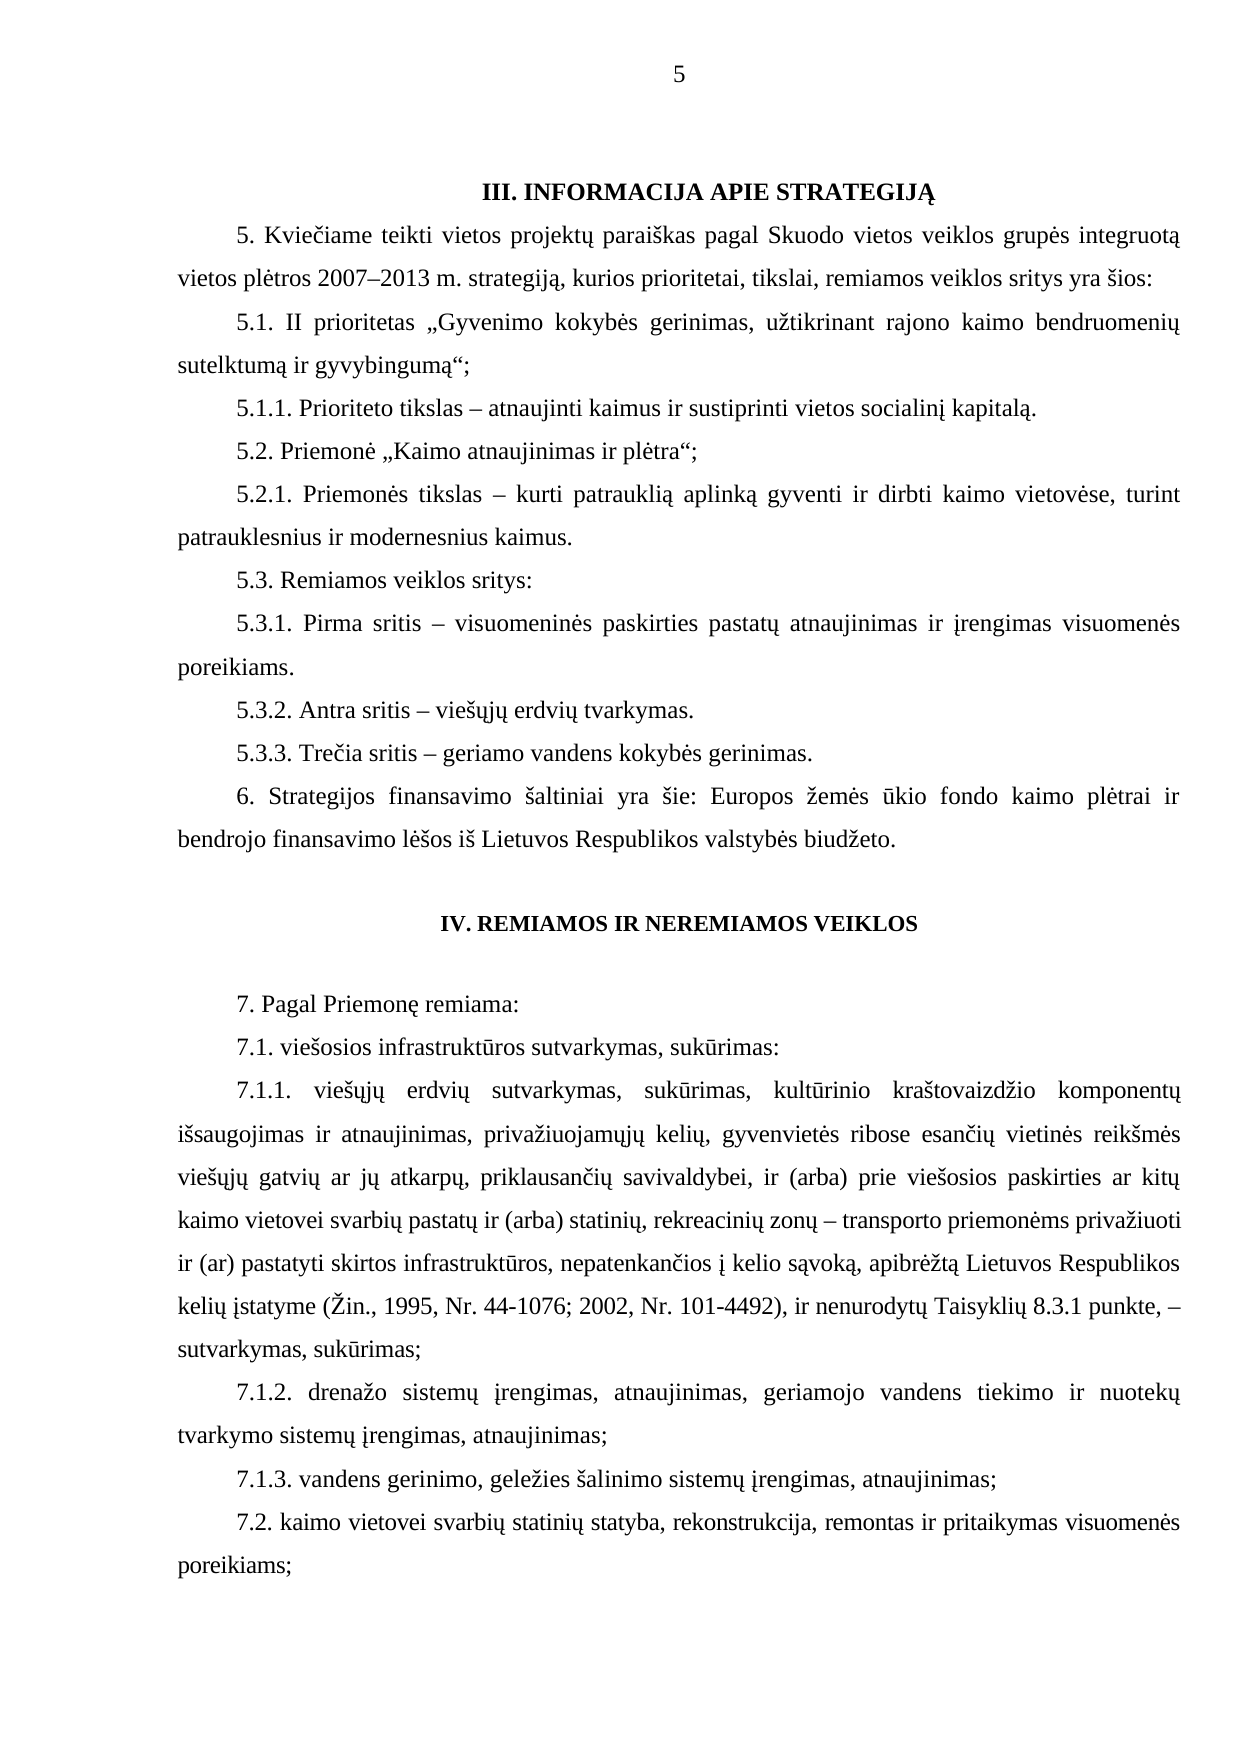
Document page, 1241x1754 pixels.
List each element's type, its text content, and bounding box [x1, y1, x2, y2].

text 7.2. kaimo vietovei svarbių statinių statyba, rekonstrukcija, remontas ir pritaikymas visuomenės poreikiams; [177, 1507, 1181, 1579]
text 5. Kviečiame teikti vietos projektų paraiškas pagal Skuodo vietos veiklos grupės integruotą vietos plėtros 2007–2013 m. strategiją, kurios prioritetai, tikslai, remiamos veiklos sritys yra šios: [177, 220, 1181, 292]
text 5.1. II prioritetas „Gyvenimo kokybės gerinimas, užtikrinant rajono kaimo bendruomenių sutelktumą ir gyvybingumą“; [177, 307, 1181, 378]
text 5.3.1. Pirma sritis – visuomeninės paskirties pastatų atnaujinimas ir įrengimas visuomenės poreikiams. [177, 608, 1181, 680]
text 5.2.1. Priemonės tikslas – kurti patrauklią aplinką gyventi ir dirbti kaimo vietovėse, turint patrauklesnius ir modernesnius kaimus. [177, 479, 1181, 551]
text 5.3. Remiamos veiklos sritys: [177, 565, 1181, 594]
text 5.2. Priemonė „Kaimo atnaujinimas ir plėtra“; [177, 436, 1181, 465]
text 5.1.1. Prioriteto tikslas – atnaujinti kaimus ir sustiprinti vietos socialinį kapitalą. [177, 393, 1181, 422]
text 5.3.3. Trečia sritis – geriamo vandens kokybės gerinimas. [177, 738, 1181, 767]
text 7.1.2. drenažo sistemų įrengimas, atnaujinimas, geriamojo vandens tiekimo ir nuotekų tvarkymo sistemų įrengimas, atnaujinimas; [177, 1377, 1181, 1449]
text 7.1.3. vandens gerinimo, geležies šalinimo sistemų įrengimas, atnaujinimas; [177, 1464, 1181, 1492]
text 7.1.1. viešųjų erdvių sutvarkymas, sukūrimas, kultūrinio kraštovaizdžio komponentų išsaugojimas ir atnaujinimas, privažiuojamųjų kelių, gyvenvietės ribose esančių vietinės reikšmės viešųjų gatvių ar jų atkarpų, priklausančių savivaldybei, ir (arba) prie viešosios paskirties ar kitų kaimo vietovei svarbių pastatų ir (arba) statinių, rekreacinių zonų – transporto priemonėms privažiuoti ir (ar) pastatyti skirtos infrastruktūros, nepatenkančios į kelio sąvoką, apibrėžtą Lietuvos Respublikos kelių įstatyme (Žin., 1995, Nr. 44-1076; 2002, Nr. 101-4492), ir nenurodytų Taisyklių 8.3.1 punkte, – sutvarkymas, sukūrimas; [177, 1076, 1181, 1363]
text IV. REMIAMOS IR NEREMIAMOS VEIKLOS [177, 910, 1181, 937]
text 5.3.2. Antra sritis – viešųjų erdvių tvarkymas. [177, 695, 1181, 723]
text 7.1. viešosios infrastruktūros sutvarkymas, sukūrimas: [177, 1032, 1181, 1061]
text III. INFORMACIJA APIE STRATEGIJĄ [177, 177, 1181, 206]
text 7. Pagal Priemonę remiama: [177, 989, 1181, 1018]
text 6. Strategijos finansavimo šaltiniai yra šie: Europos žemės ūkio fondo kaimo plėtrai ir bendrojo finansavimo lėšos iš Lietuvos Respublikos valstybės biudžeto. [177, 781, 1181, 853]
